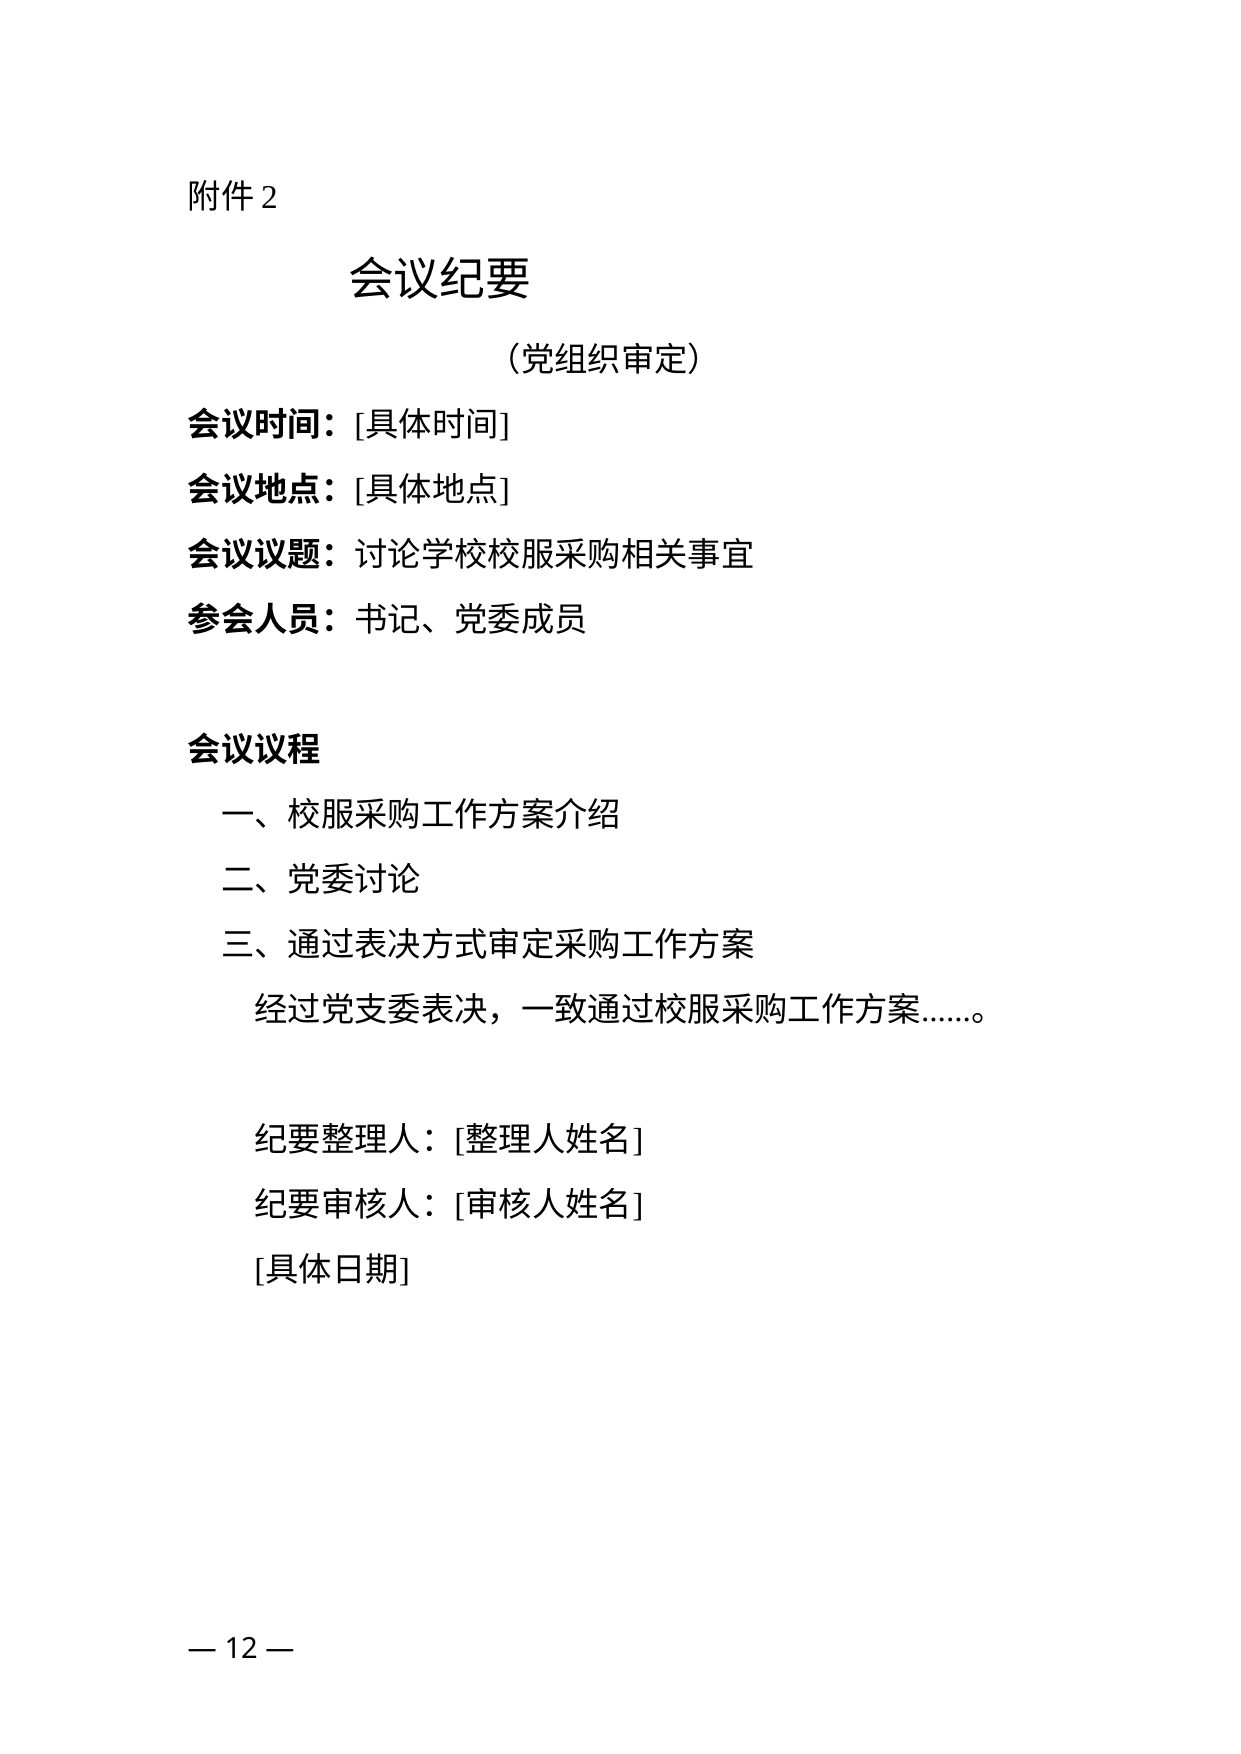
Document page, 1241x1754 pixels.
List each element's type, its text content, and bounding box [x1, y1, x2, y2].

text （党组织审定） 会议时间：[具体时间] 会议地点：[具体地点] 会议议题：讨论学校校服采购相关事宜 参会人员：书记、党委成员 [187, 324, 1053, 714]
text 纪要审核人：[审核人姓名] [187, 1169, 1053, 1234]
text 会议纪要 [187, 227, 1053, 324]
text 纪要整理人：[整理人姓名] [187, 1104, 1053, 1169]
text 会议议程 [187, 714, 1053, 779]
text [具体日期] [187, 1234, 1053, 1299]
text 一、校服采购工作方案介绍 二、党委讨论 [187, 779, 1053, 909]
text 附件2 [187, 162, 1053, 227]
text 三、通过表决方式审定采购工作方案 [187, 909, 1053, 974]
text 经过党支委表决，一致通过校服采购工作方案......。 [187, 974, 1053, 1104]
